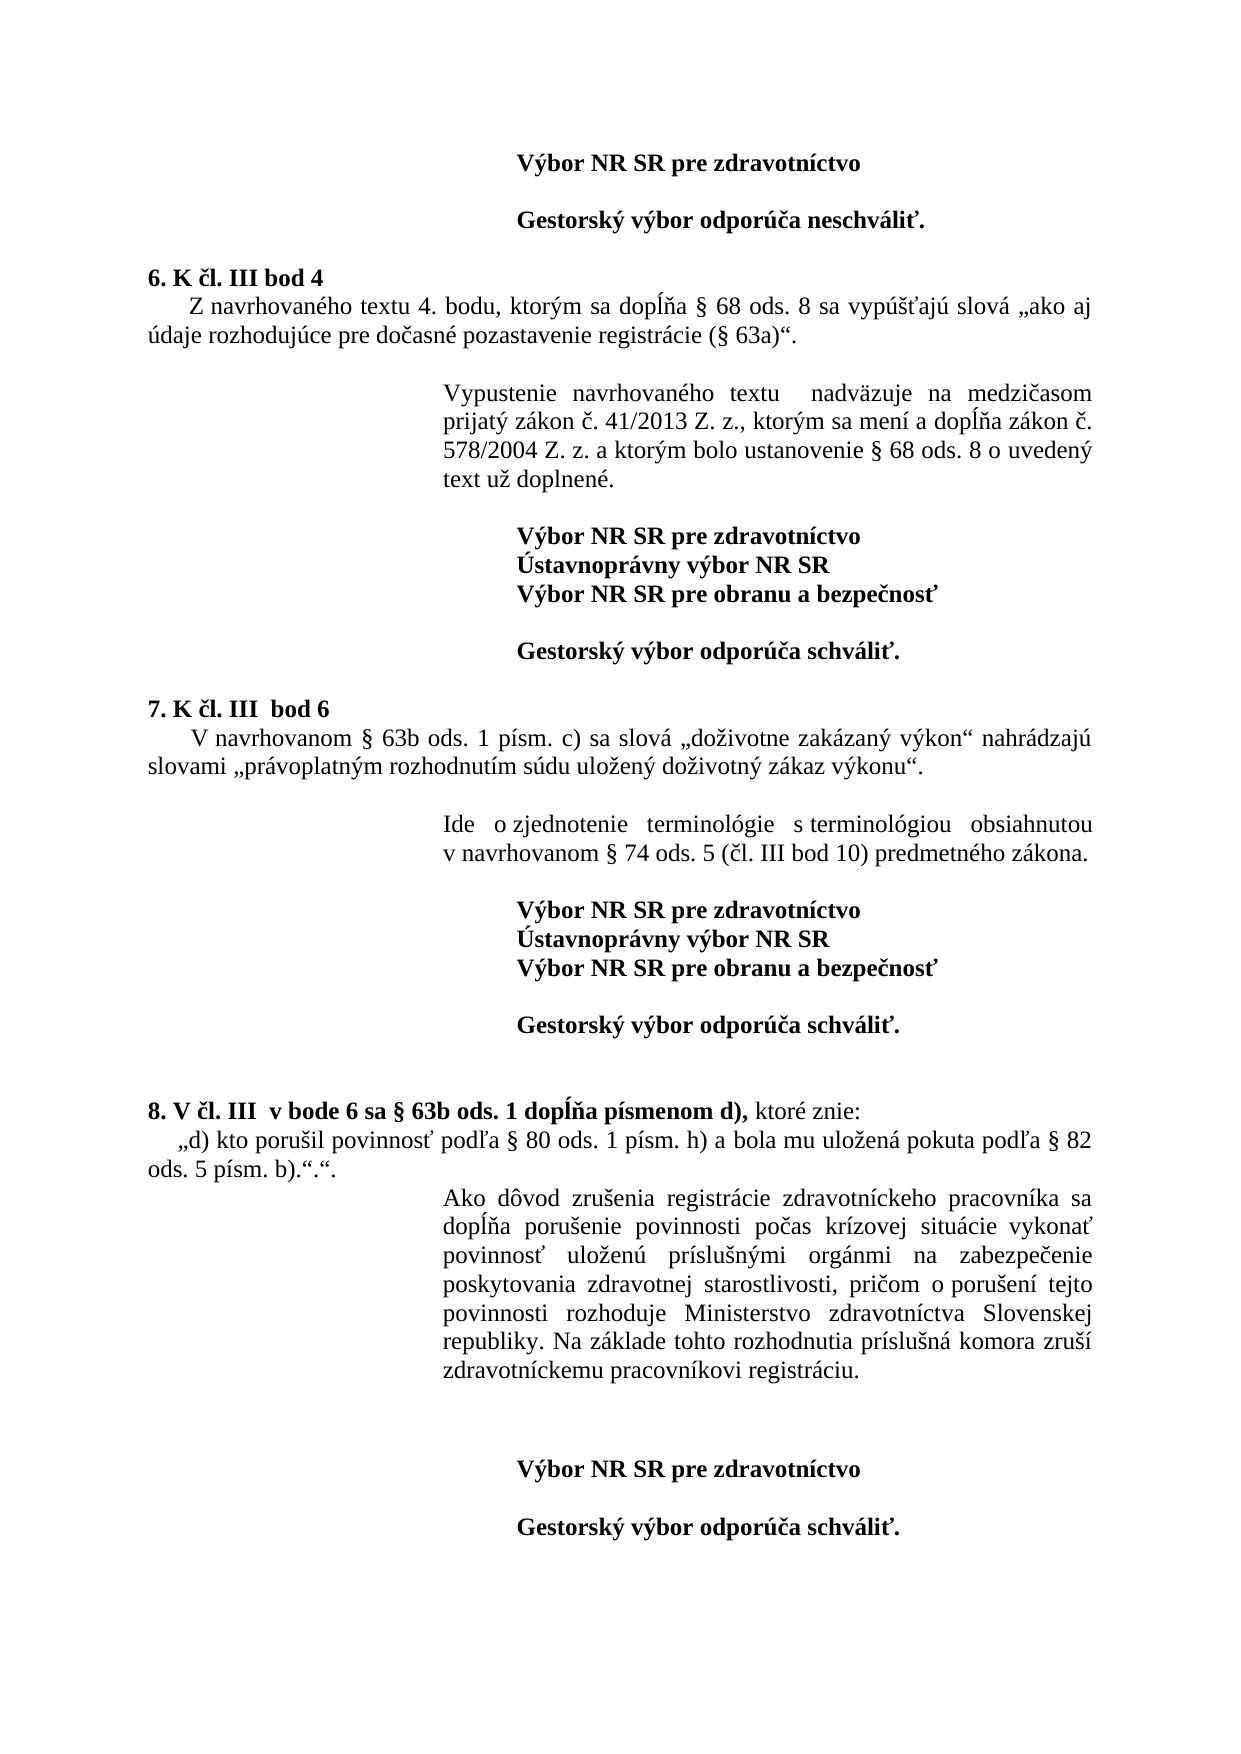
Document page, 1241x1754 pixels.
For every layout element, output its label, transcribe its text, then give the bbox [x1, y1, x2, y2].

text Gestorský výbor odporúča neschváliť. [516, 205, 1093, 234]
text Gestorský výbor odporúča schváliť. [443, 1010, 1093, 1039]
text Výbor NR SR pre obranu a bezpečnosť [516, 953, 1093, 981]
text Výbor NR SR pre zdravotníctvo [516, 148, 1093, 176]
text Ústavnoprávny výbor NR SR [148, 924, 1093, 953]
text Výbor NR SR pre obranu a bezpečnosť [516, 579, 1093, 608]
text 6. K čl. III bod 4 [148, 263, 1093, 291]
text Gestorský výbor odporúča schváliť. [516, 1512, 1093, 1541]
text 8. V čl. III v bode 6 sa § 63b ods. 1 dopĺňa písmenom d), ktoré znie: [148, 1096, 1093, 1125]
text Výbor NR SR pre zdravotníctvo [516, 521, 1093, 550]
text Vypustenie navrhovaného textu nadväzuje na medzičasom prijatý zákon č. 41/2013 Z. z., ktorým sa mení a dopĺňa zákon č. 578/2004 Z. z. a ktorým bolo ustanovenie § 68 ods. 8 o uvedený text už doplnené. [443, 378, 1093, 493]
text Ako dôvod zrušenia registrácie zdravotníckeho pracovníka sa dopĺňa porušenie povinnosti počas krízovej situácie vykonať povinnosť uloženú príslušnými orgánmi na zabezpečenie poskytovania zdravotnej starostlivosti, pričom o porušení tejto povinnosti rozhoduje Ministerstvo zdravotníctva Slovenskej republiky. Na základe tohto rozhodnutia príslušná komora zruší zdravotníckemu pracovníkovi registráciu. [443, 1183, 1093, 1384]
text 7. K čl. III bod 6 [148, 694, 1093, 723]
text Výbor NR SR pre zdravotníctvo [516, 1454, 1093, 1483]
text Gestorský výbor odporúča schváliť. [443, 636, 1093, 665]
text V navrhovanom § 63b ods. 1 písm. c) sa slová „doživotne zakázaný výkon“ nahrádzajú slovami „právoplatným rozhodnutím súdu uložený doživotný zákaz výkonu“. [148, 723, 1093, 780]
text Výbor NR SR pre zdravotníctvo [516, 895, 1093, 924]
text „d) kto porušil povinnosť podľa § 80 ods. 1 písm. h) a bola mu uložená pokuta podľa § 82 ods. 5 písm. b).“.“. [148, 1125, 1093, 1183]
text Ústavnoprávny výbor NR SR [148, 550, 1093, 579]
text Ide o zjednotenie terminológie s terminológiou obsiahnutou v navrhovanom § 74 ods. 5 (čl. III bod 10) predmetného zákona. [443, 809, 1093, 866]
text Z navrhovaného textu 4. bodu, ktorým sa dopĺňa § 68 ods. 8 sa vypúšťajú slová „ako aj údaje rozhodujúce pre dočasné pozastavenie registrácie (§ 63a)“. [148, 291, 1093, 349]
